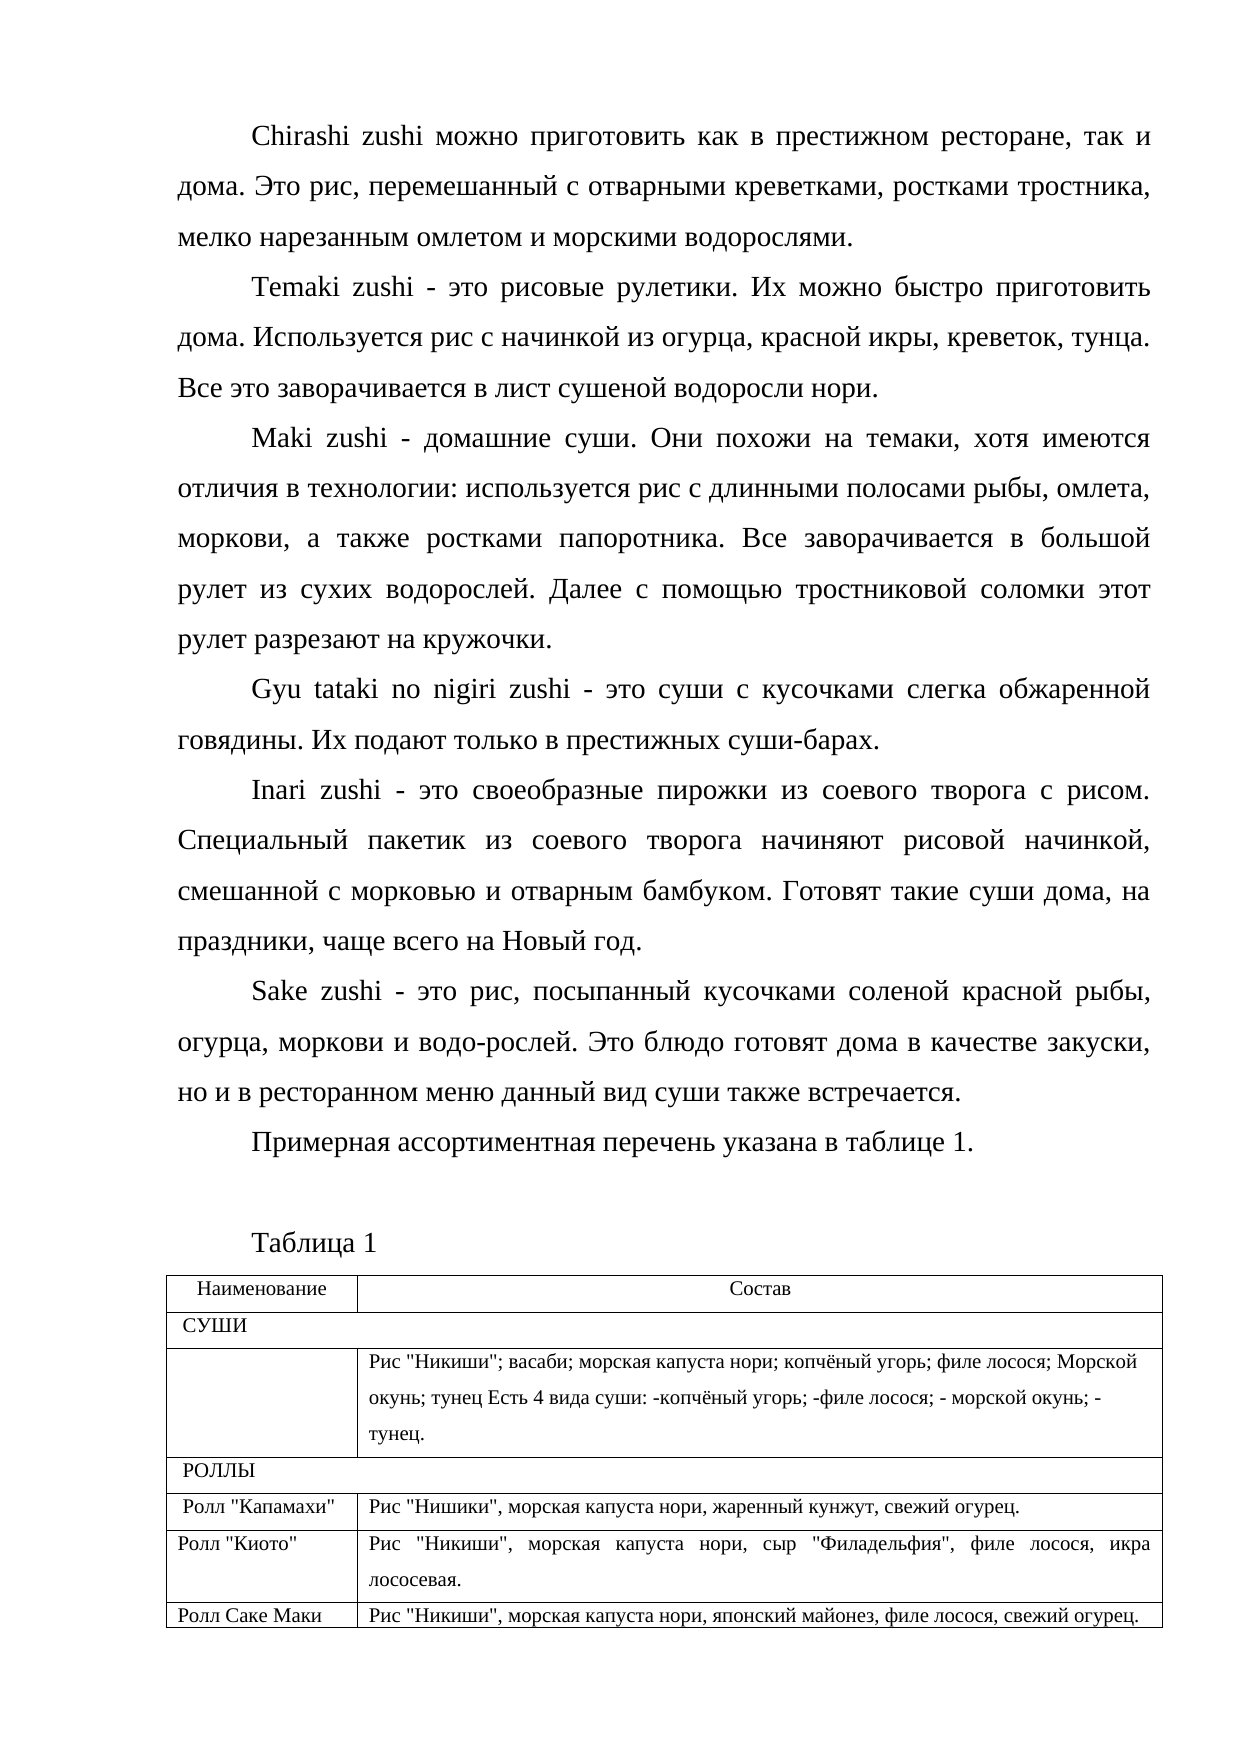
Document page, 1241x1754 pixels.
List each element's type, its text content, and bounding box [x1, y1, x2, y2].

table_cell Ролл Саке Маки [167, 1603, 357, 1627]
text Таблица 1 [177, 1225, 1152, 1258]
text Примерная ассортиментная перечень указана в таблице 1. [177, 1124, 1152, 1158]
text Maki zushi - домашние суши. Они похожи на темаки, хотя имеются отличия в технологии: используется рис с длинными полосами рыбы, омлета, моркови, а также ростками папоротника. Все заворачивается в большой рулет из сухих водорослей. Далее с помощью тростниковой соломки этот рулет разрезают на кружочки. [177, 420, 1152, 655]
table_cell Ролл "Капамахи" [167, 1494, 357, 1530]
table_cell СУШИ [167, 1313, 1162, 1348]
table_cell РОЛЛЫ [167, 1458, 1162, 1493]
table_cell Рис "Нишики", морская капуста нори, жаренный кунжут, свежий огурец. [358, 1494, 1162, 1530]
text Gyu tataki no nigiri zushi - это суши с кусочками слегка обжаренной говядины. Их подают только в престижных суши-барах. [177, 672, 1152, 755]
table_cell Рис "Никиши"; васаби; морская капуста нори; копчёный угорь; филе лосося; Морской окунь; тунец Есть 4 вида суши: -копчёный угорь; -филе лосося; - морской окунь; - тунец. [358, 1349, 1162, 1457]
table_cell Рис "Никиши", морская капуста нори, сыр "Филадельфия", филе лосося, икра лососевая. [358, 1531, 1162, 1602]
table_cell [358, 1603, 1162, 1627]
table_header Наименование [167, 1276, 357, 1312]
table_header Состав [358, 1276, 1162, 1312]
text Temaki zushi - это рисовые рулетики. Их можно быстро приготовить дома. Используется рис с начинкой из огурца, красной икры, креветок, тунца. Все это заворачивается в лист сушеной водоросли нори. [177, 269, 1152, 403]
table_cell Ролл "Киото" [167, 1531, 357, 1602]
text Chirashi zushi можно приготовить как в престижном ресторане, так и дома. Это рис, перемешанный с отварными креветками, ростками тростника, мелко нарезанным омлетом и морскими водорослями. [177, 118, 1152, 252]
table_cell [167, 1349, 357, 1457]
text Sake zushi - это рис, посыпанный кусочками соленой красной рыбы, огурца, моркови и водо-рослей. Это блюдо готовят дома в качестве закуски, но и в ресторанном меню данный вид суши также встречается. [177, 973, 1152, 1108]
text Inari zushi - это своеобразные пирожки из соевого творога с рисом. Специальный пакетик из соевого творога начиняют рисовой начинкой, смешанной с морковью и отварным бамбуком. Готовят такие суши дома, на праздники, чаще всего на Новый год. [177, 772, 1152, 957]
